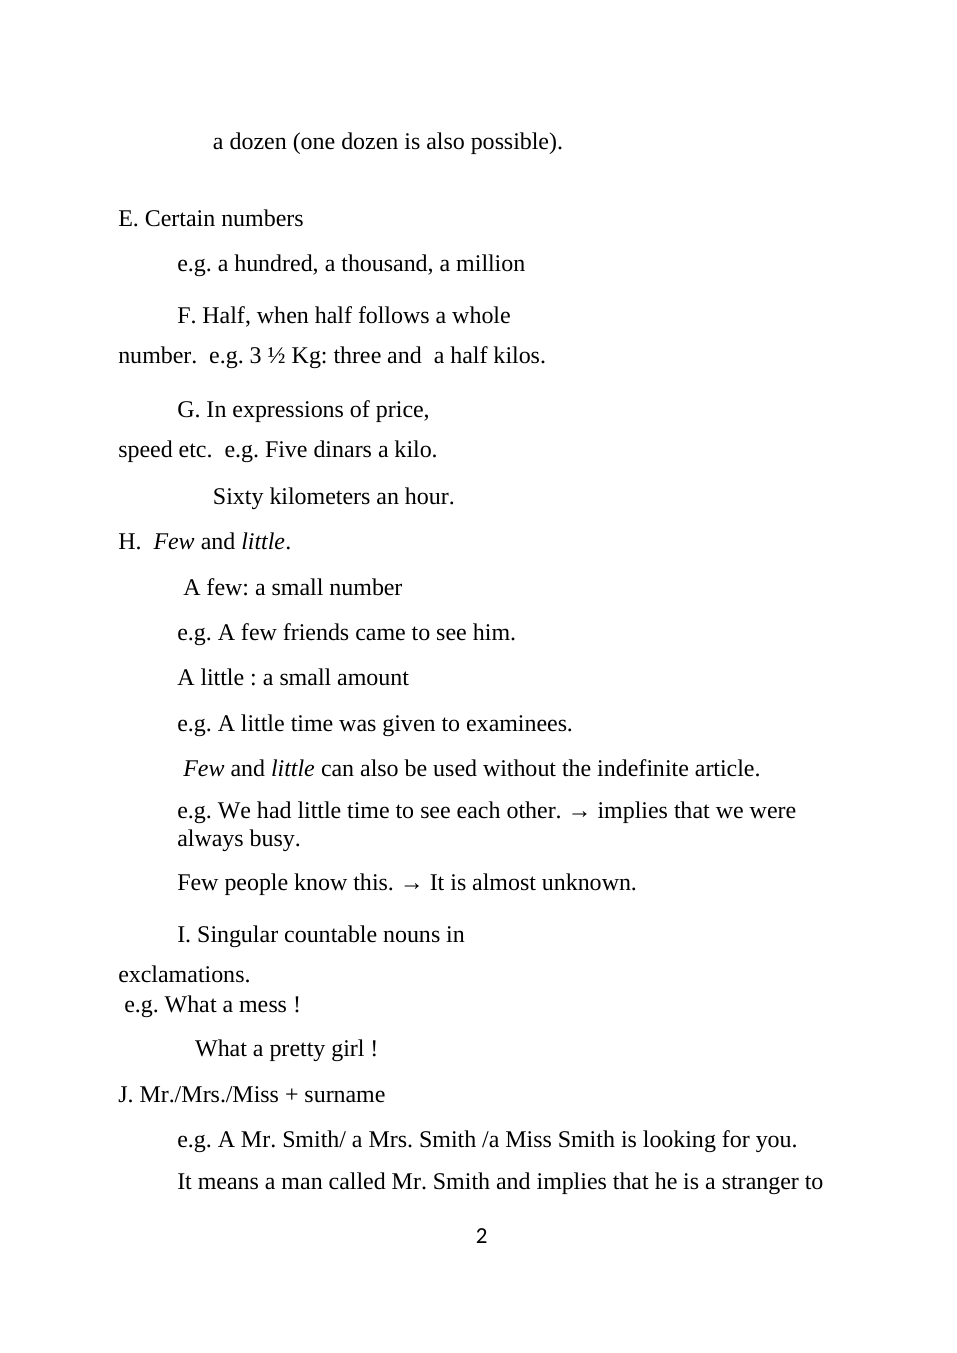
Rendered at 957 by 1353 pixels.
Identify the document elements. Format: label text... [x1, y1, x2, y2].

text a dozen (one dozen is also possible). [177, 124, 845, 156]
text H. Few and little. [118, 524, 845, 556]
text A little : a small amount [177, 660, 845, 692]
text E. Certain numbers [118, 201, 845, 233]
text What a pretty girl ! [177, 1031, 845, 1063]
text Few people know this. → It is almost unknown. [177, 865, 845, 897]
text G. In expressions of price, speed etc. e.g. Five dinars a kilo. [118, 385, 484, 465]
text e.g. a hundred, a thousand, a million [177, 246, 845, 278]
text e.g. What a mess ! [118, 990, 558, 1018]
text e.g. A Mr. Smith/ a Mrs. Smith /a Miss Smith is looking for you. [177, 1122, 845, 1154]
text Few and little can also be used without the indefinite article. [177, 751, 845, 783]
text F. Half, when half follows a whole number. e.g. 3 ½ Kg: three and a half kilos. [118, 292, 550, 372]
text J. Mr./Mrs./Miss + surname [118, 1077, 845, 1109]
text I. Singular countable nouns in exclamations. [118, 910, 558, 990]
text e.g. We had little time to see each other. → implies that we were always busy. [177, 796, 845, 852]
text A few: a small number [177, 569, 845, 601]
text e.g. A few friends came to see him. [177, 615, 845, 647]
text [177, 1168, 845, 1195]
text Sixty kilometers an hour. [177, 479, 845, 511]
text e.g. A little time was given to examinees. [177, 706, 845, 737]
